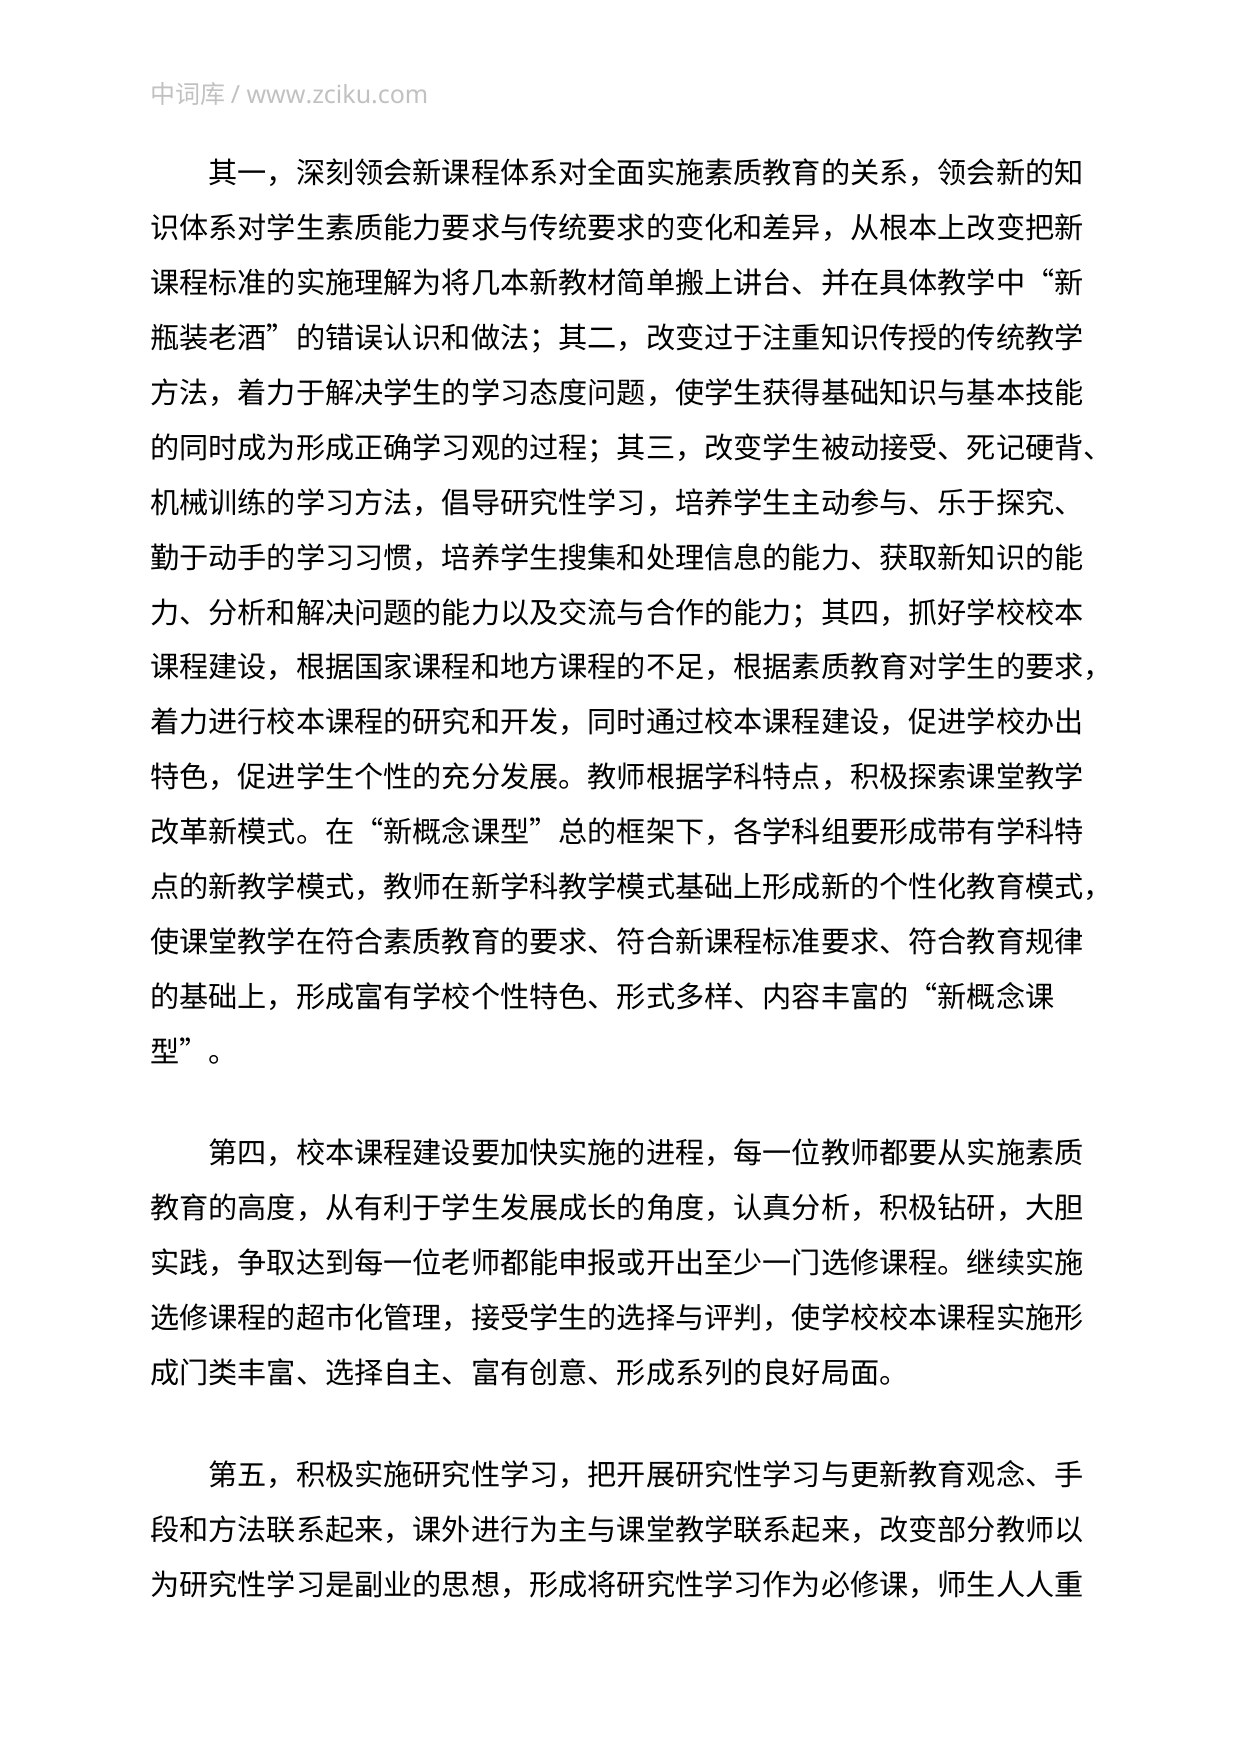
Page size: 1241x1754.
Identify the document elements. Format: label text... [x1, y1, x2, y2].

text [150, 1451, 1090, 1603]
text 其一，深刻领会新课程体系对全面实施素质教育的关系，领会新的知识体系对学生素质能力要求与传统要求的变化和差异，从根本上改变把新课程标准的实施理解为将几本新教材简单搬上讲台、并在具体教学中“新瓶装老酒”的错误认识和做法；其二，改变过于注重知识传授的传统教学方法，着力于解决学生的学习态度问题，使学生获得基础知识与基本技能的同时成为形成正确学习观的过程；其三，改变学生被动接受、死记硬背、机械训练的学习方法，倡导研究性学习，培养学生主动参与、乐于探究、勤于动手的学习习惯，培养学生搜集和处理信息的能力、获取新知识的能力、分析和解决问题的能力以及交流与合作的能力；其四，抓好学校校本课程建设，根据国家课程和地方课程的不足，根据素质教育对学生的要求，着力进行校本课程的研究和开发，同时通过校本课程建设，促进学校办出特色，促进学生个性的充分发展。教师根据学科特点，积极探索课堂教学改革新模式。在“新概念课型”总的框架下，各学科组要形成带有学科特点的新教学模式，教师在新学科教学模式基础上形成新的个性化教育模式，使课堂教学在符合素质教育的要求、符合新课程标准要求、符合教育规律的基础上，形成富有学校个性特色、形式多样、内容丰富的“新概念课型”。 [150, 150, 1090, 1071]
text 第四，校本课程建设要加快实施的进程，每一位教师都要从实施素质教育的高度，从有利于学生发展成长的角度，认真分析，积极钻研，大胆实践，争取达到每一位老师都能申报或开出至少一门选修课程。继续实施选修课程的超市化管理，接受学生的选择与评判，使学校校本课程实施形成门类丰富、选择自主、富有创意、形成系列的良好局面。 [150, 1130, 1090, 1392]
